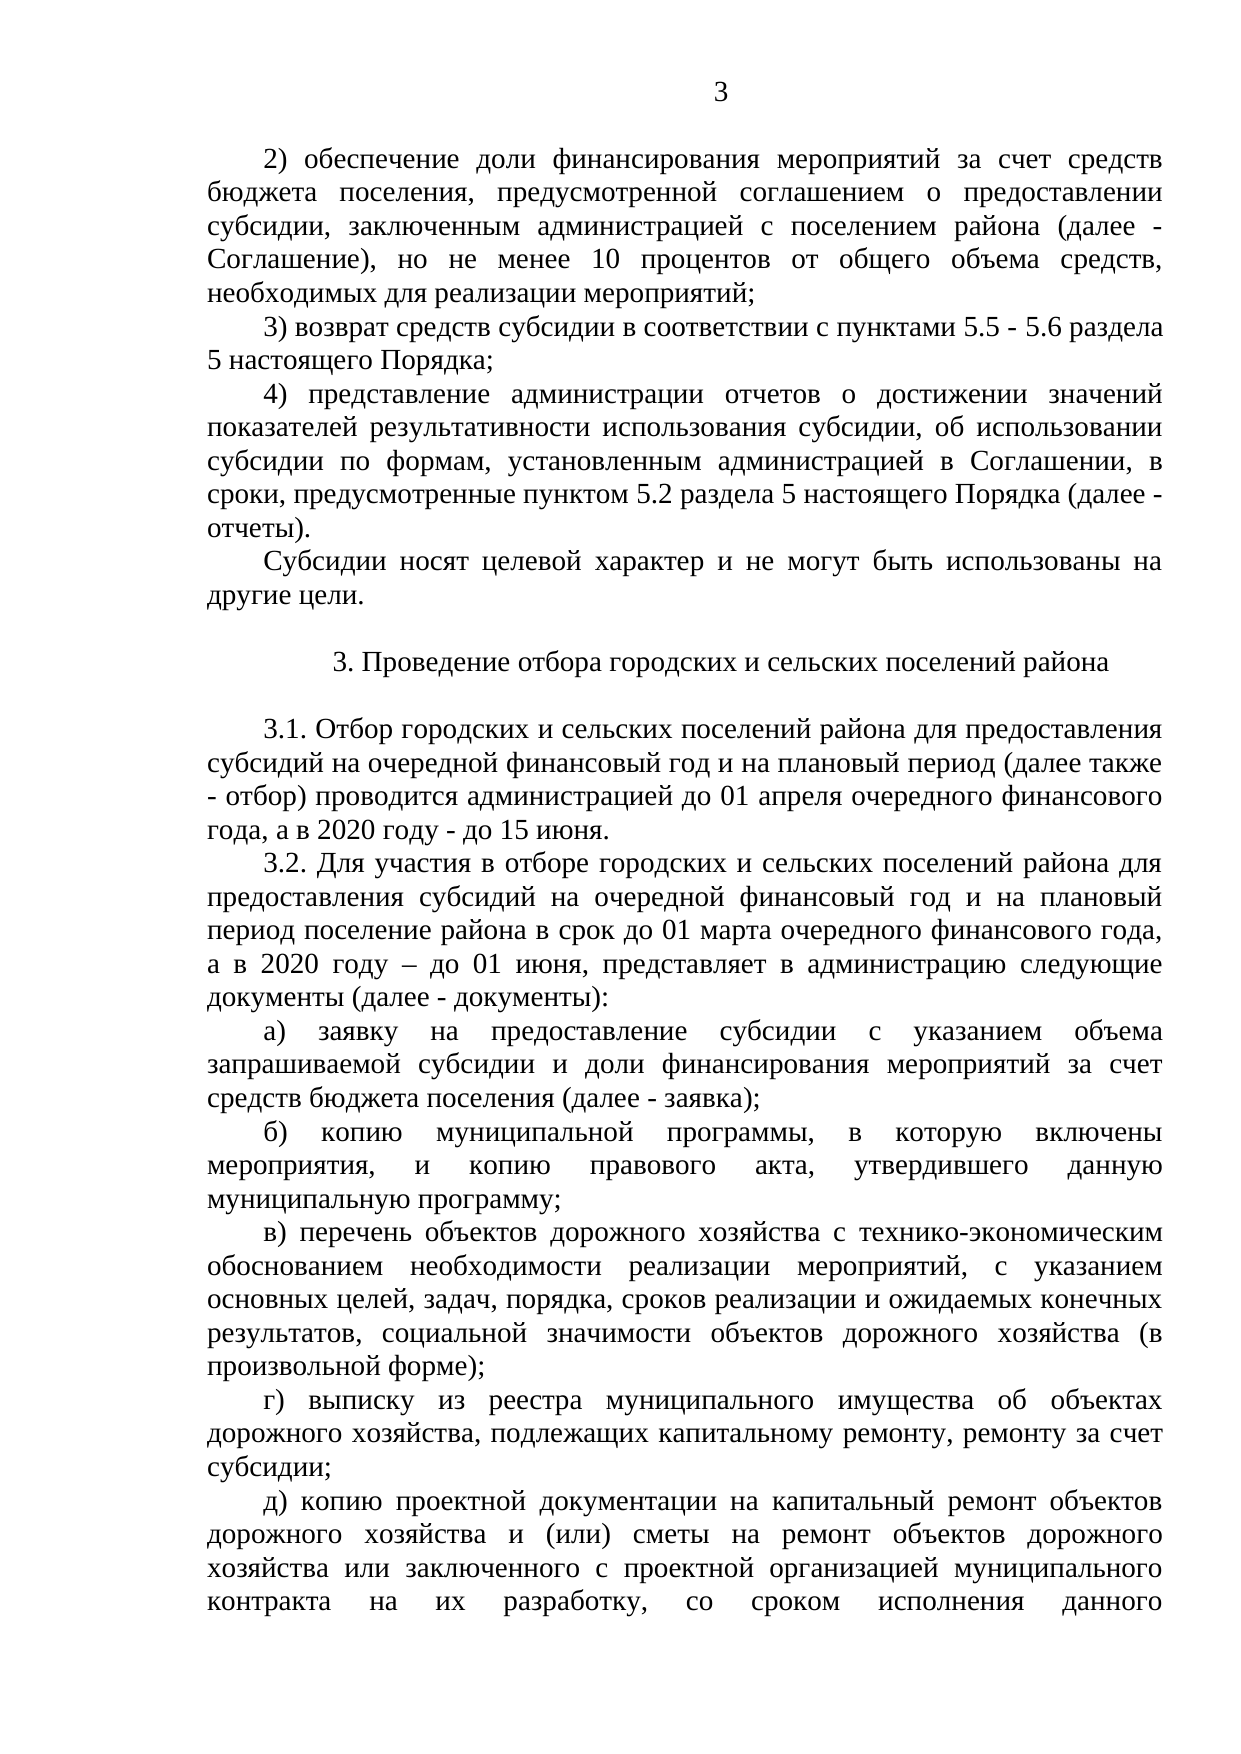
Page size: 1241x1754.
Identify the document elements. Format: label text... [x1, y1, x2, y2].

text в) перечень объектов дорожного хозяйства с технико-экономическим обоснованием необходимости реализации мероприятий, с указанием основных целей, задач, порядка, сроков реализации и ожидаемых конечных результатов, социальной значимости объектов дорожного хозяйства (в произвольной форме); [207, 1214, 1163, 1382]
text 4) представление администрации отчетов о достижении значений показателей результативности использования субсидии, об использовании субсидии по формам, установленным администрацией в Соглашении, в сроки, предусмотренные пунктом 5.2 раздела 5 настоящего Порядка (далее - отчеты). [207, 376, 1163, 543]
text б) копию муниципальной программы, в которую включены мероприятия, и копию правового акта, утвердившего данную муниципальную программу; [207, 1114, 1163, 1214]
text 3) возврат средств субсидии в соответствии с пунктами 5.5 - 5.6 раздела 5 настоящего Порядка; [207, 309, 1163, 376]
text 3. Проведение отбора городских и сельских поселений района [207, 644, 1163, 678]
text 3.2. Для участия в отборе городских и сельских поселений района для предоставления субсидий на очередной финансовый год и на плановый период поселение района в срок до 01 марта очередного финансового года, а в 2020 году – до 01 июня, представляет в администрацию следующие документы (далее - документы): [207, 845, 1163, 1013]
text Субсидии носят целевой характер и не могут быть использованы на другие цели. [207, 543, 1163, 611]
text 2) обеспечение доли финансирования мероприятий за счет средств бюджета поселения, предусмотренной соглашением о предоставлении субсидии, заключенным администрацией с поселением района (далее - Соглашение), но не менее 10 процентов от общего объема средств, необходимых для реализации мероприятий; [207, 141, 1163, 309]
text а) заявку на предоставление субсидии с указанием объема запрашиваемой субсидии и доли финансирования мероприятий за счет средств бюджета поселения (далее - заявка); [207, 1013, 1163, 1114]
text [207, 1483, 1163, 1617]
text 3.1. Отбор городских и сельских поселений района для предоставления субсидий на очередной финансовый год и на плановый период (далее также - отбор) проводится администрацией до 01 апреля очередного финансового года, а в 2020 году - до 15 июня. [207, 711, 1163, 845]
text г) выписку из реестра муниципального имущества об объектах дорожного хозяйства, подлежащих капитальному ремонту, ремонту за счет субсидии; [207, 1382, 1163, 1483]
